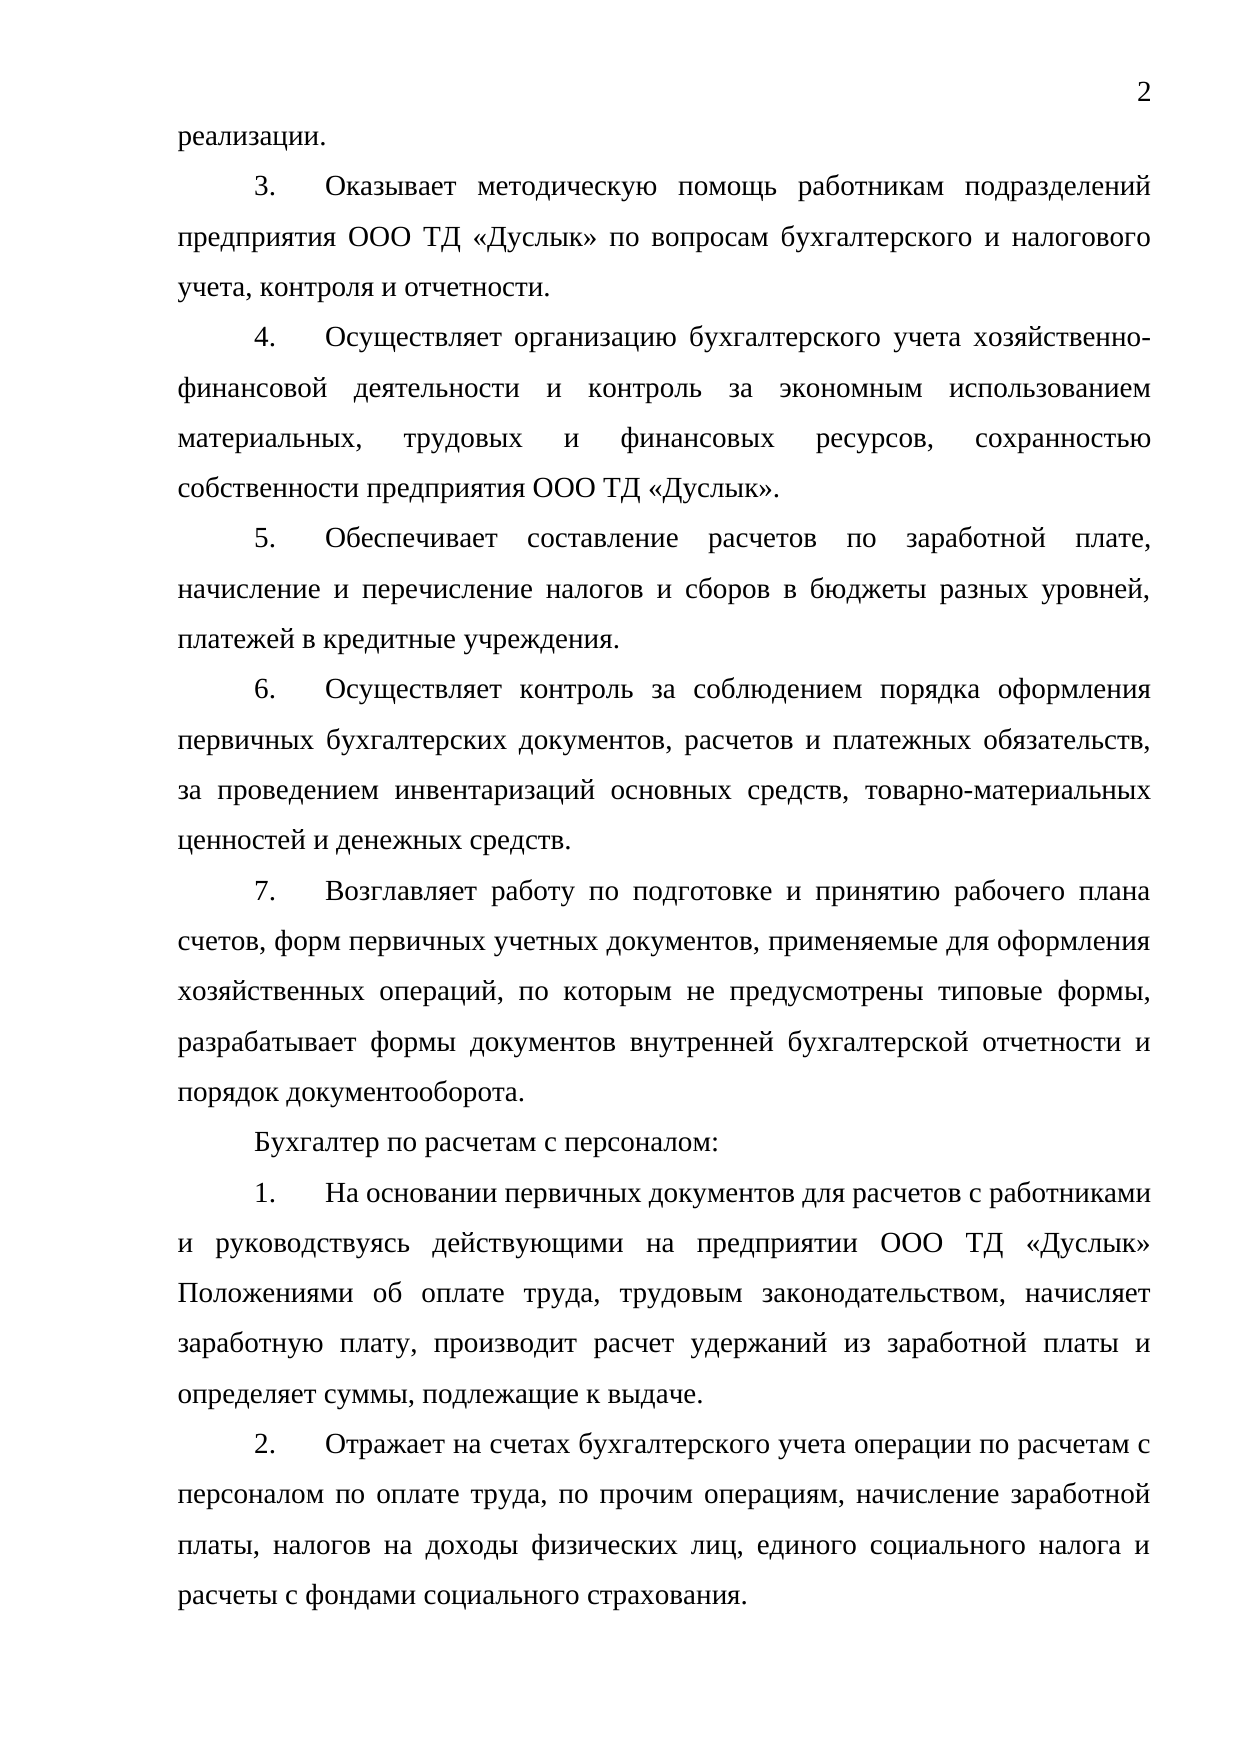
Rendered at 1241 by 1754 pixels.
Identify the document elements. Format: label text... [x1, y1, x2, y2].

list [177, 118, 1152, 152]
list Отражает на счетах бухгалтерского учета операции по расчетам с персоналом по оплате труда, по прочим операциям, начисление заработной платы, налогов на доходы физических лиц, единого социального налога и расчеты с фондами социального страхования. [177, 1426, 1152, 1611]
list Оказывает методическую помощь работникам подразделений предприятия ООО ТД «Дуслык» по вопросам бухгалтерского и налогового учета, контроля и отчетности. [177, 168, 1152, 303]
list Осуществляет контроль за соблюдением порядка оформления первичных бухгалтерских документов, расчетов и платежных обязательств, за проведением инвентаризаций основных средств, товарно-материальных ценностей и денежных средств. [177, 672, 1152, 856]
list На основании первичных документов для расчетов с работниками и руководствуясь действующими на предприятии ООО ТД «Дуслык» Положениями об оплате труда, трудовым законодательством, начисляет заработную плату, производит расчет удержаний из заработной платы и определяет суммы, подлежащие к выдаче. [177, 1175, 1152, 1409]
list Осуществляет организацию бухгалтерского учета хозяйственно-финансовой деятельности и контроль за экономным использованием материальных, трудовых и финансовых ресурсов, сохранностью собственности предприятия ООО ТД «Дуслык». [177, 319, 1152, 504]
text Бухгалтер по расчетам с персоналом: [177, 1124, 1152, 1158]
list Обеспечивает составление расчетов по заработной плате, начисление и перечисление налогов и сборов в бюджеты разных уровней, платежей в кредитные учреждения. [177, 521, 1152, 655]
list Возглавляет работу по подготовке и принятию рабочего плана счетов, форм первичных учетных документов, применяемые для оформления хозяйственных операций, по которым не предусмотрены типовые формы, разрабатывает формы документов внутренней бухгалтерской отчетности и порядок документооборота. [177, 873, 1152, 1108]
